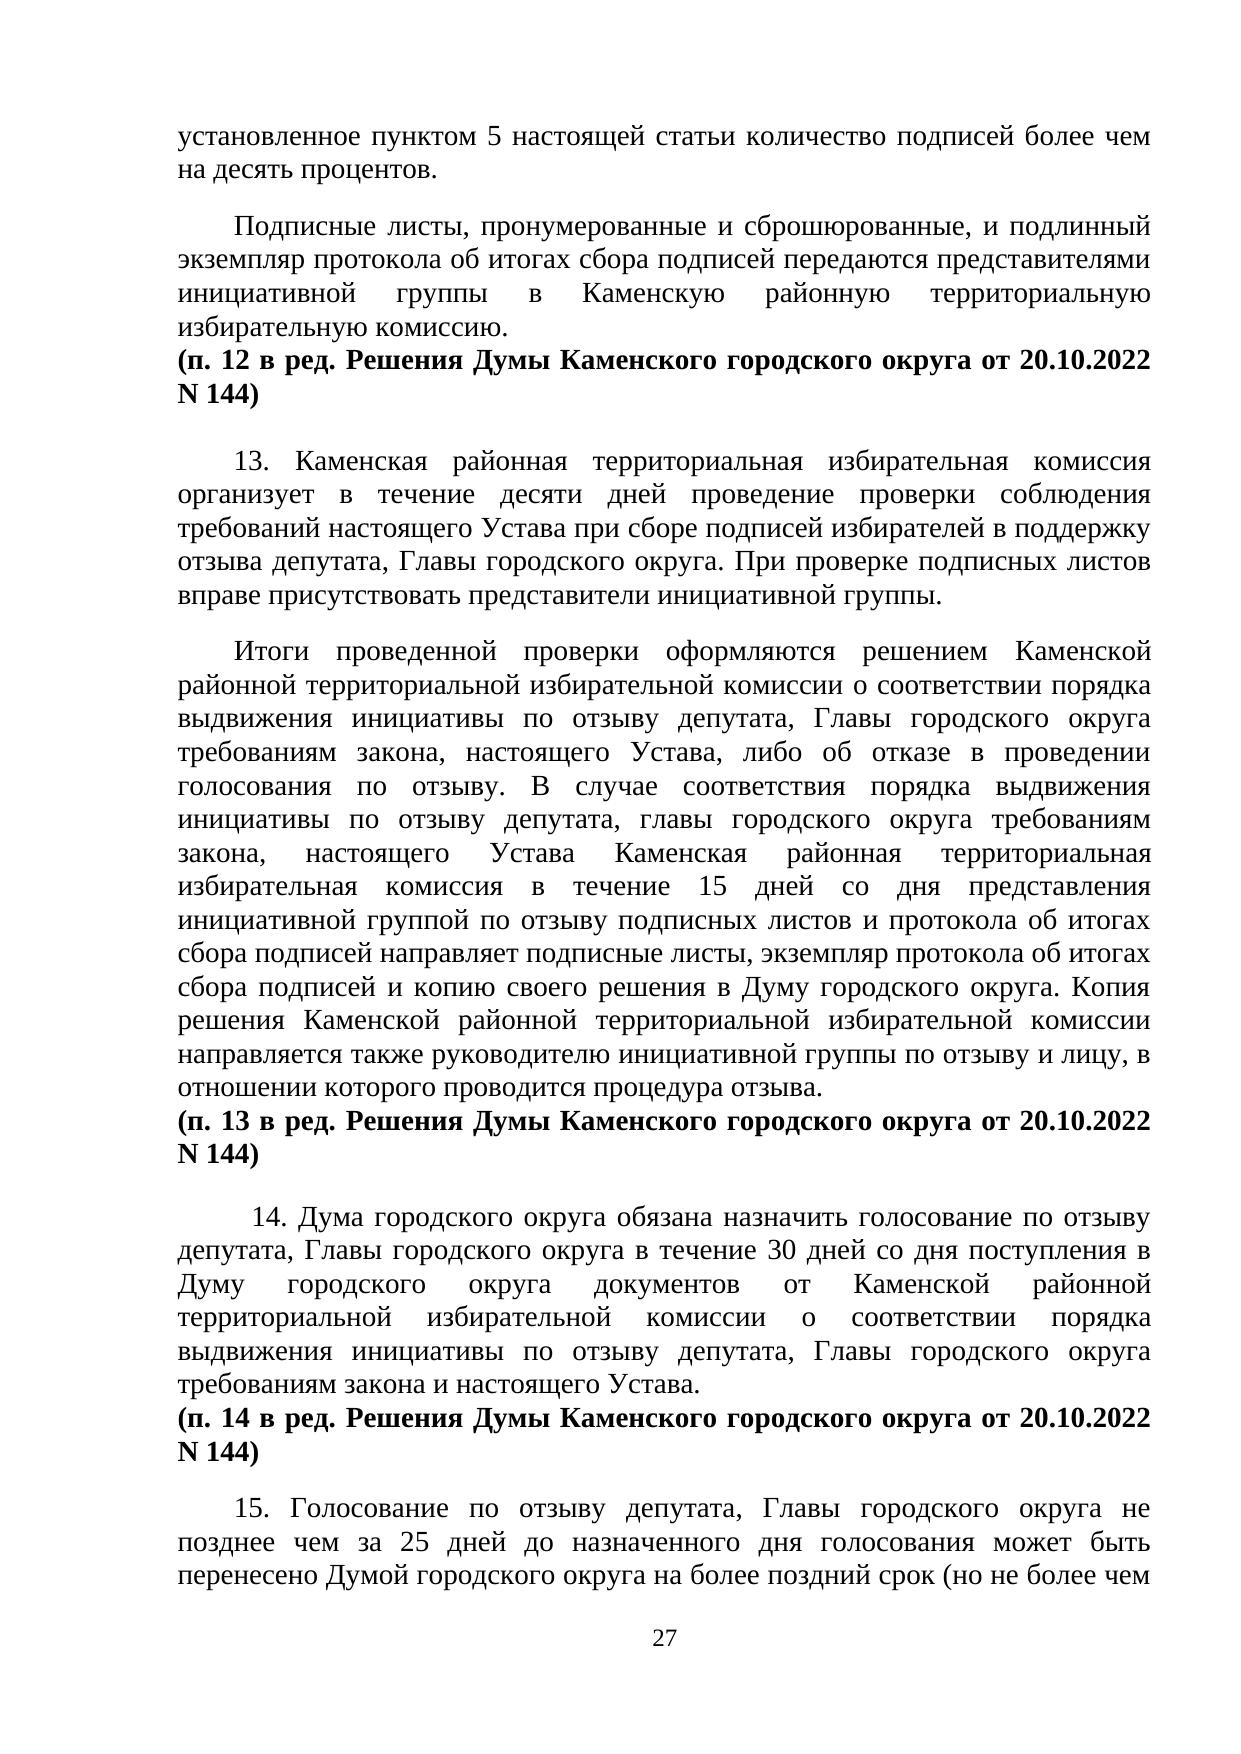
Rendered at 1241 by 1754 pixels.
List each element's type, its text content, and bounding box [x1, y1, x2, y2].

text Подписные листы, пронумерованные и сброшюрованные, и подлинный экземпляр протокола об итогах сбора подписей передаются представителями инициативной группы в Каменскую районную территориальную избирательную комиссию. [177, 208, 1152, 342]
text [177, 118, 1152, 185]
text 14. Дума городского округа обязана назначить голосование по отзыву депутата, Главы городского округа в течение 30 дней со дня поступления в Думу городского округа документов от Каменской районной территориальной избирательной комиссии о соответствии порядка выдвижения инициативы по отзыву депутата, Главы городского округа требованиям закона и настоящего Устава. [177, 1199, 1152, 1400]
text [177, 1490, 1152, 1591]
text Итоги проведенной проверки оформляются решением Каменской районной территориальной избирательной комиссии о соответствии порядка выдвижения инициативы по отзыву депутата, Главы городского округа требованиям закона, настоящего Устава, либо об отказе в проведении голосования по отзыву. В случае соответствия порядка выдвижения инициативы по отзыву депутата, главы городского округа требованиям закона, настоящего Устава Каменская районная территориальная избирательная комиссия в течение 15 дней со дня представления инициативной группой по отзыву подписных листов и протокола об итогах сбора подписей направляет подписные листы, экземпляр протокола об итогах сбора подписей и копию своего решения в Думу городского округа. Копия решения Каменской районной территориальной избирательной комиссии направляется также руководителю инициативной группы по отзыву и лицу, в отношении которого проводится процедура отзыва. [177, 633, 1152, 1103]
text (п. 14 в ред. Решения Думы Каменского городского округа от 20.10.2022 N 144) [177, 1400, 1152, 1467]
text (п. 12 в ред. Решения Думы Каменского городского округа от 20.10.2022 N 144) [177, 342, 1152, 409]
text 13. Каменская районная территориальная избирательная комиссия организует в течение десяти дней проведение проверки соблюдения требований настоящего Устава при сборе подписей избирателей в поддержку отзыва депутата, Главы городского округа. При проверке подписных листов вправе присутствовать представители инициативной группы. [177, 443, 1152, 611]
text (п. 13 в ред. Решения Думы Каменского городского округа от 20.10.2022 N 144) [177, 1103, 1152, 1170]
